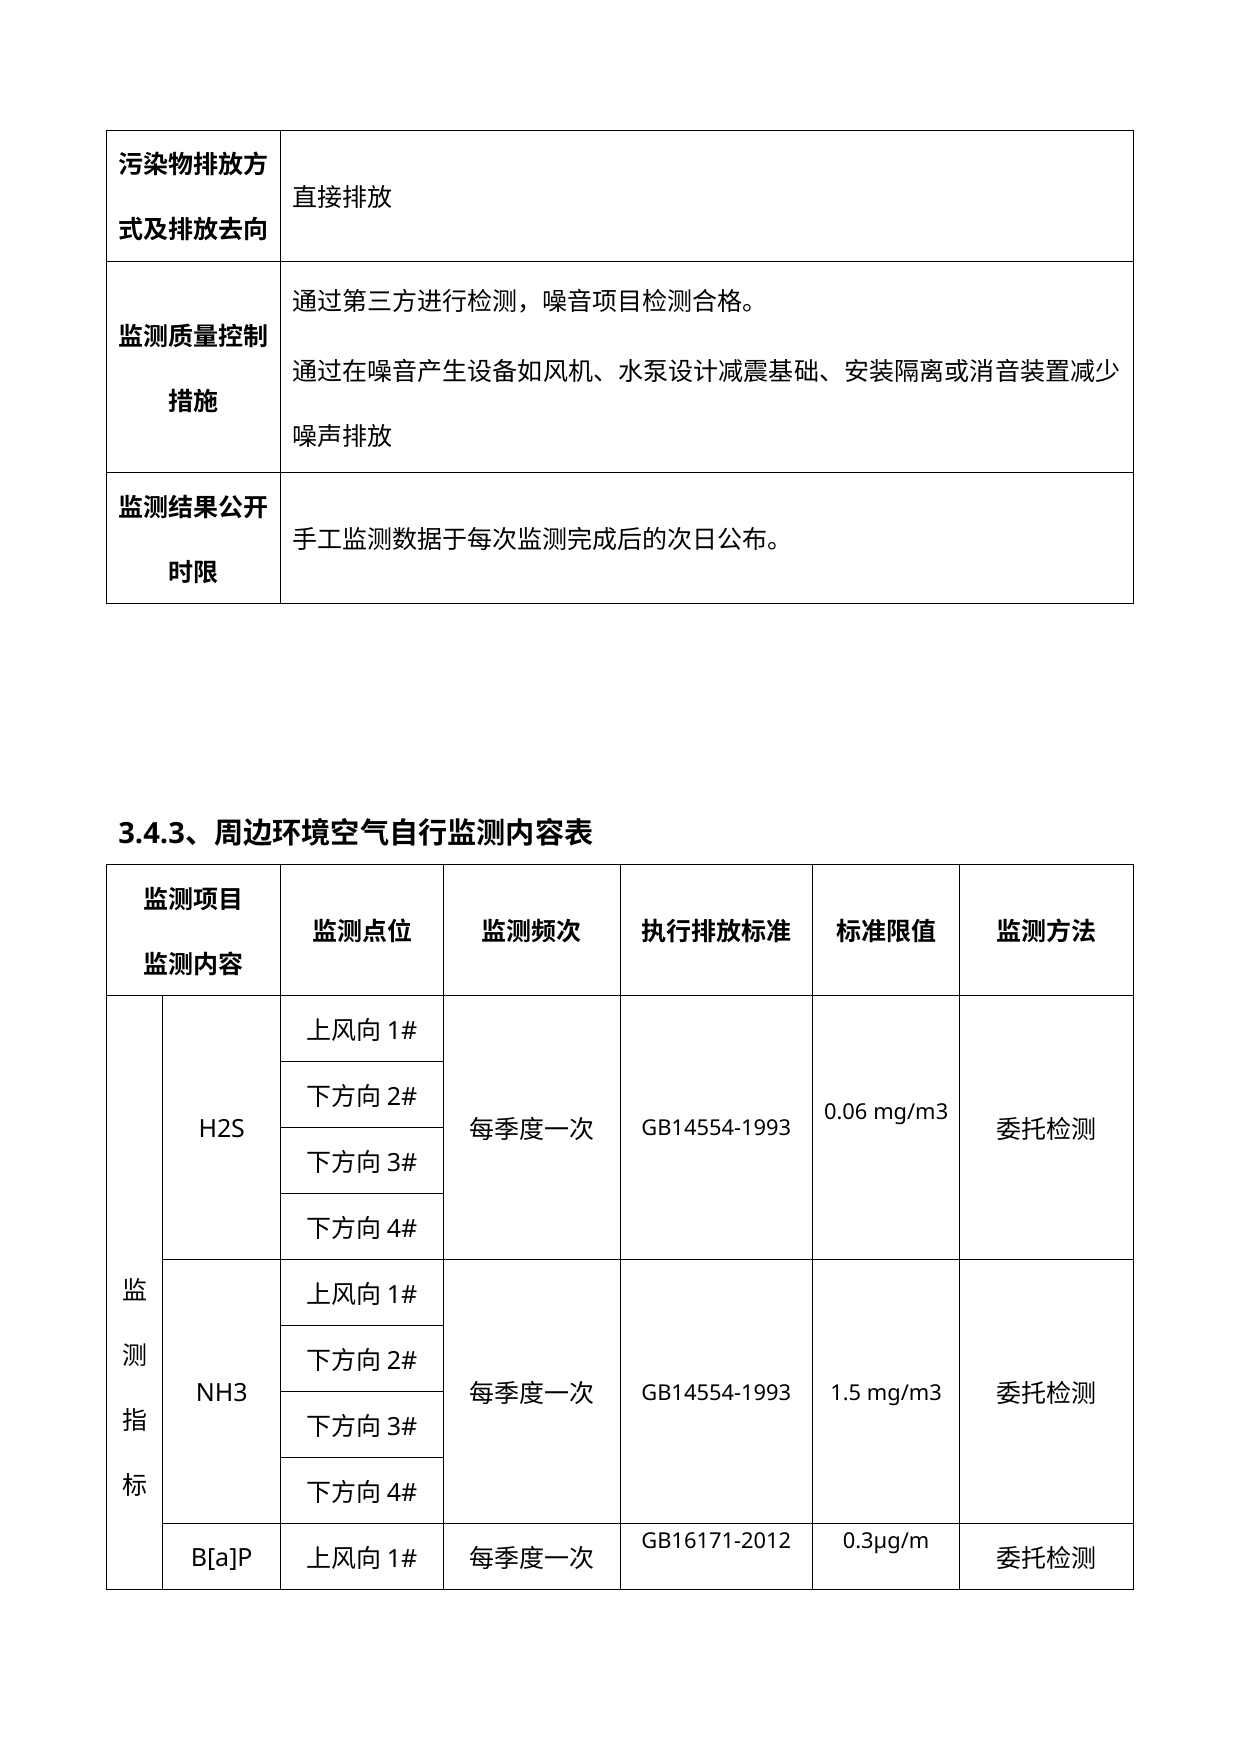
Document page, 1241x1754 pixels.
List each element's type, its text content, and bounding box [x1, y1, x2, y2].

table_cell NH3 [163, 1260, 280, 1523]
text 3.4.3、周边环境空气自行监测内容表 [118, 799, 1122, 864]
table_cell 上风向1# [281, 1524, 443, 1589]
table_cell 监测指标 [107, 996, 162, 1589]
table_cell 每季度一次 [444, 1524, 620, 1589]
table_header 标准限值 [813, 865, 959, 995]
table_cell 下方向3# [281, 1392, 443, 1457]
table_cell 下方向3# [281, 1128, 443, 1193]
table_cell 0.3μg/m [813, 1524, 959, 1589]
table_cell 下方向4# [281, 1458, 443, 1523]
table_cell 委托检测 [960, 996, 1133, 1259]
table_cell GB14554-1993 [621, 1260, 812, 1523]
table_cell GB16171-2012 [621, 1524, 812, 1589]
table_cell 手工监测数据于每次监测完成后的次日公布。 [281, 473, 1133, 603]
table_header 监测方法 [960, 865, 1133, 995]
table_cell H2S [163, 996, 280, 1259]
table_cell 上风向1# [281, 996, 443, 1061]
table_cell 委托检测 [960, 1524, 1133, 1589]
table_cell 1.5 mg/m3 [813, 1260, 959, 1523]
table_cell 下方向4# [281, 1194, 443, 1259]
table_cell 每季度一次 [444, 1260, 620, 1523]
table_header 执行排放标准 [621, 865, 812, 995]
table_header 监测频次 [444, 865, 620, 995]
table_cell 0.06 mg/m3 [813, 996, 959, 1259]
table_cell 监测结果公开时限 [107, 473, 280, 603]
table_cell 污染物排放方式及排放去向 [107, 131, 280, 261]
table_cell 监测质量控制措施 [107, 262, 280, 472]
table_header 监测项目 监测内容 [107, 865, 280, 995]
table_cell 每季度一次 [444, 996, 620, 1259]
table_cell 委托检测 [960, 1260, 1133, 1523]
table_cell 上风向1# [281, 1260, 443, 1325]
table_header 监测点位 [281, 865, 443, 995]
table_cell 通过第三方进行检测，噪音项目检测合格。 通过在噪音产生设备如风机、水泵设计减震基础、安装隔离或消音装置减少噪声排放 [281, 262, 1133, 472]
table_cell B[a]P [163, 1524, 280, 1589]
table_cell 下方向2# [281, 1062, 443, 1127]
table_cell 下方向2# [281, 1326, 443, 1391]
table_cell 直接排放 [281, 131, 1133, 261]
table_cell GB14554-1993 [621, 996, 812, 1259]
